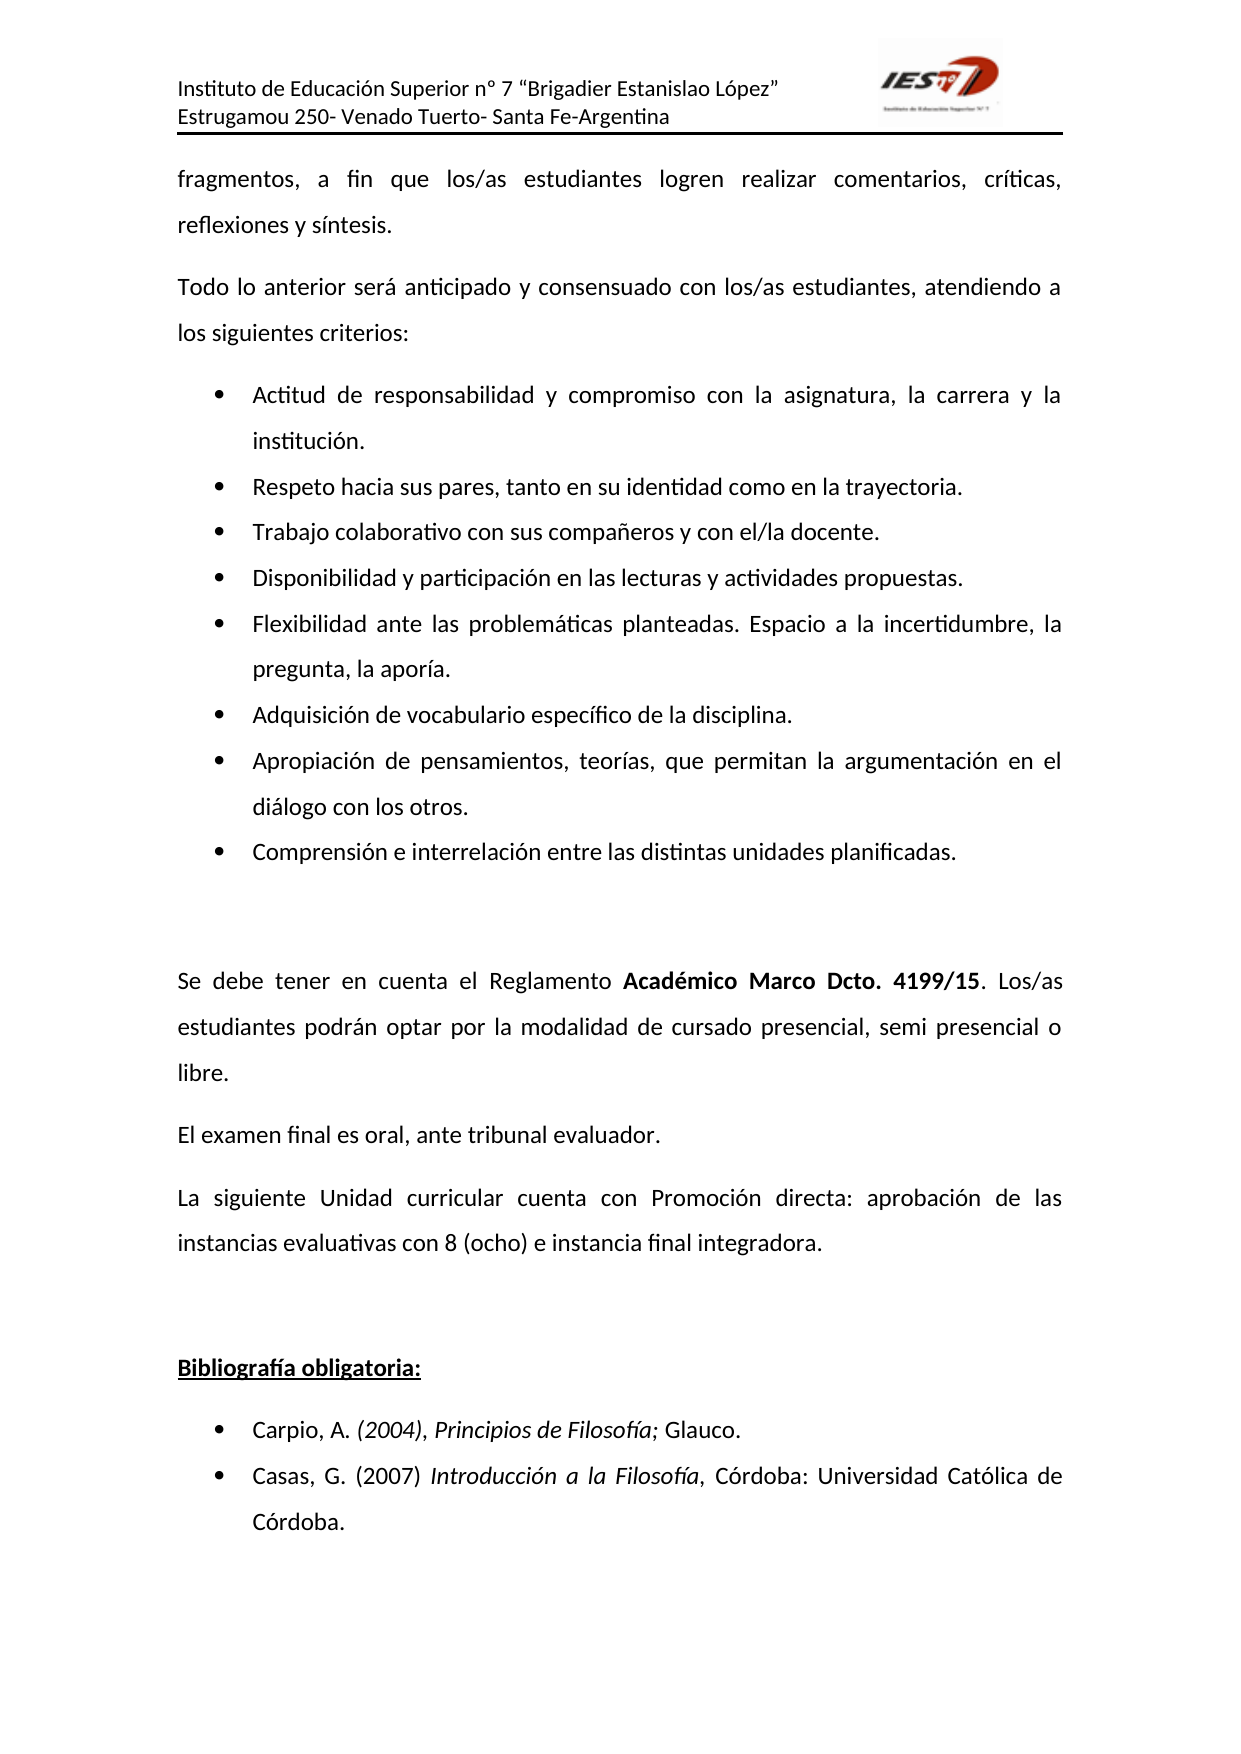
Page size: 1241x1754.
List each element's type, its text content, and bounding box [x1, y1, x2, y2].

text El examen final es oral, ante tribunal evaluador. [177, 1119, 1063, 1150]
list Carpio, A. (2004), Principios de Filosofía; Glauco. [215, 1415, 1063, 1445]
text Se debe tener en cuenta el Reglamento Académico Marco Dcto. 4199/15. Los/as estudiantes podrán optar por la modalidad de cursado presencial, semi presencial o libre. [177, 966, 1063, 1087]
text La siguiente Unidad curricular cuenta con Promoción directa: aprobación de las instancias evaluativas con 8 (ocho) e instancia final integradora. [177, 1182, 1063, 1258]
list Apropiación de pensamientos, teorías, que permitan la argumentación en el diálogo con los otros. [215, 745, 1063, 821]
text Bibliografía obligatoria: [177, 1352, 1063, 1383]
list Respeto hacia sus pares, tanto en su identidad como en la trayectoria. [215, 471, 1063, 501]
list Comprensión e interrelación entre las distintas unidades planificadas. [215, 837, 1063, 867]
picture [878, 38, 1004, 127]
list Flexibilidad ante las problemáticas planteadas. Espacio a la incertidumbre, la pregunta, la aporía. [215, 608, 1063, 684]
text Todo lo anterior será anticipado y consensuado con los/as estudiantes, atendiendo a los siguientes criterios: [177, 271, 1063, 347]
list Disponibilidad y participación en las lecturas y actividades propuestas. [215, 562, 1063, 593]
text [177, 163, 1063, 239]
list Actitud de responsabilidad y compromiso con la asignatura, la carrera y la institución. [215, 379, 1063, 456]
list Casas, G. (2007) Introducción a la Filosofía, Córdoba: Universidad Católica de Córdoba. [215, 1460, 1063, 1537]
list Trabajo colaborativo con sus compañeros y con el/la docente. [215, 516, 1063, 547]
list Adquisición de vocabulario específico de la disciplina. [215, 699, 1063, 730]
